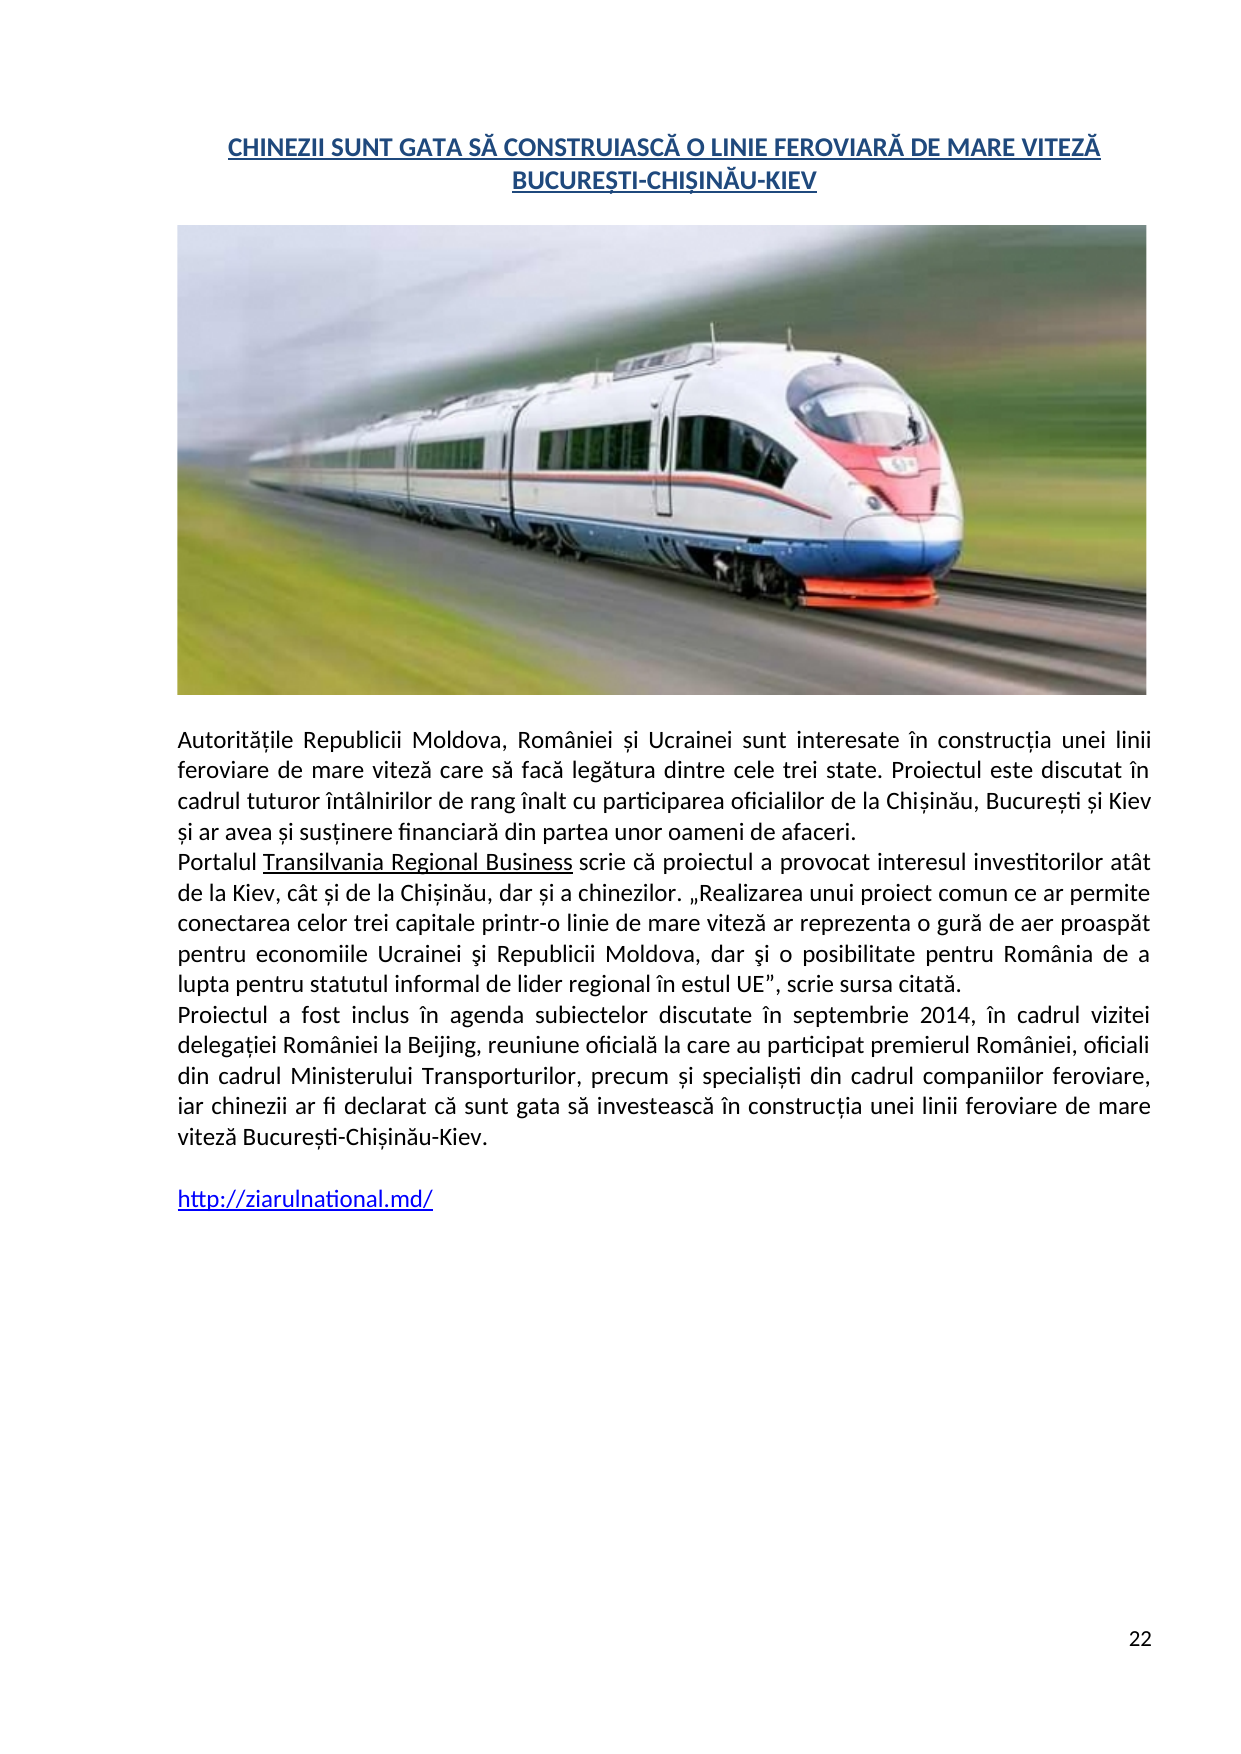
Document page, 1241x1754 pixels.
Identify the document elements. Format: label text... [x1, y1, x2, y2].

text Autoritățile Republicii Moldova, României și Ucrainei sunt interesate în construcția unei linii feroviare de mare viteză care să facă legătura dintre cele trei state. Proiectul este discutat în cadrul tuturor întâlnirilor de rang înalt cu participarea oficialilor de la Chișinău, București și Kiev și ar avea și susținere financiară din partea unor oameni de afaceri. [177, 724, 1152, 846]
text CHINEZII SUNT GATA SĂ CONSTRUIASCĂ O LINIE FEROVIARĂ DE MARE VITEZĂ BUCUREȘTI-CHIȘINĂU-KIEV [177, 130, 1152, 196]
text http://ziarulnational.md/ [177, 1181, 1152, 1214]
text Proiectul a fost inclus în agenda subiectelor discutate în septembrie 2014, în cadrul vizitei delegației României la Beijing, reuniune oficială la care au participat premierul României, oficiali din cadrul Ministerului Transporturilor, precum și specialiști din cadrul companiilor feroviare, iar chinezii ar fi declarat că sunt gata să investească în construcția unei linii feroviare de mare viteză București-Chișinău-Kiev. [177, 999, 1152, 1151]
picture [177, 225, 1147, 695]
text Portalul Transilvania Regional Business scrie că proiectul a provocat interesul investitorilor atât de la Kiev, cât și de la Chișinău, dar și a chinezilor. „Realizarea unui proiect comun ce ar permite conectarea celor trei capitale printr-o linie de mare viteză ar reprezenta o gură de aer proaspăt pentru economiile Ucrainei şi Republicii Moldova, dar şi o posibilitate pentru România de a lupta pentru statutul informal de lider regional în estul UE”, scrie sursa citată. [177, 846, 1152, 999]
